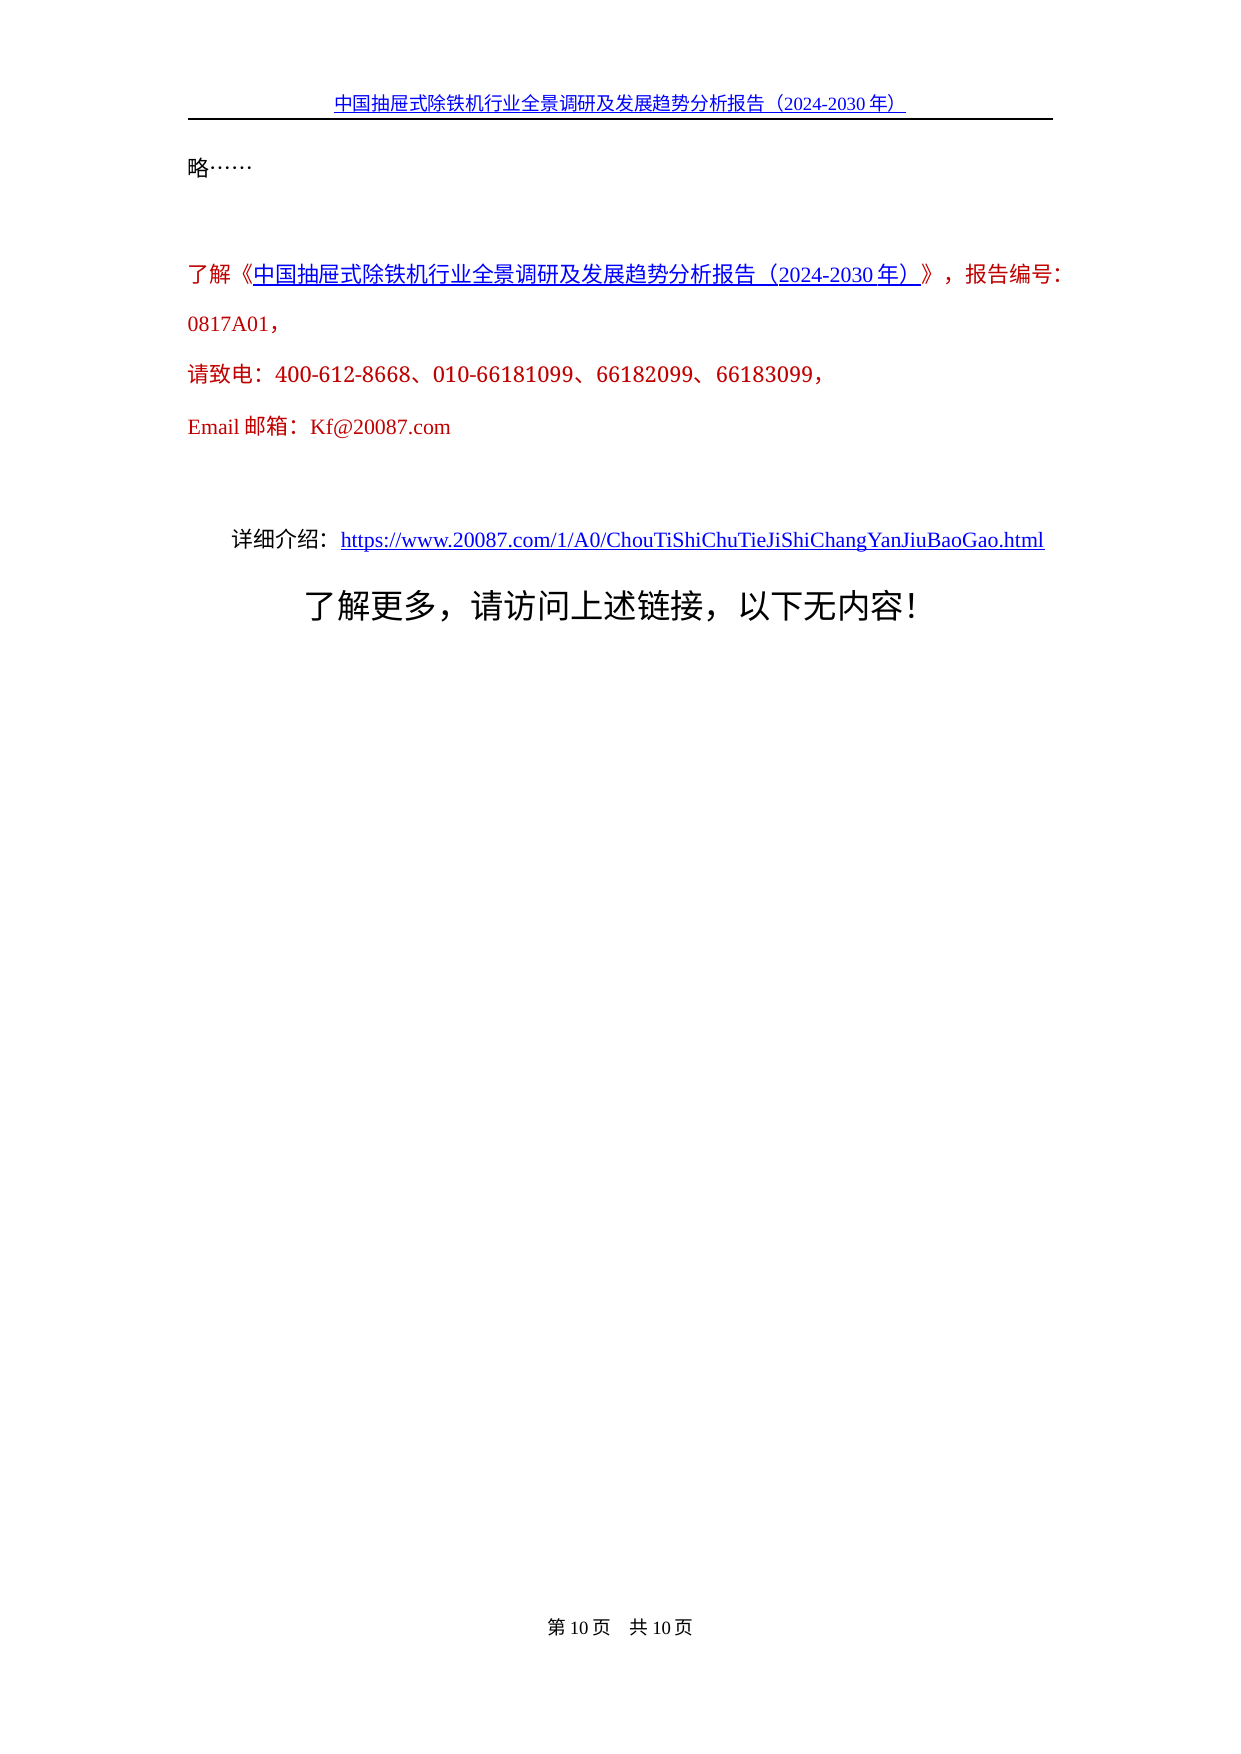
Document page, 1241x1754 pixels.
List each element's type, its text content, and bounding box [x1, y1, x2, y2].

text 了解《中国抽屉式除铁机行业全景调研及发展趋势分析报告（2024-2030年）》，报告编号：0817A01， [187, 257, 1053, 338]
text Email邮箱：Kf@20087.com [187, 408, 1053, 441]
title 了解更多，请访问上述链接，以下无内容！ [187, 571, 1053, 636]
text 请致电：400-612-8668、010-66181099、66182099、66183099， [187, 357, 1053, 389]
text 详细介绍：https://www.20087.com/1/A0/ChouTiShiChuTieJiShiChangYanJiuBaoGao.html [187, 521, 1053, 554]
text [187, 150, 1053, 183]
